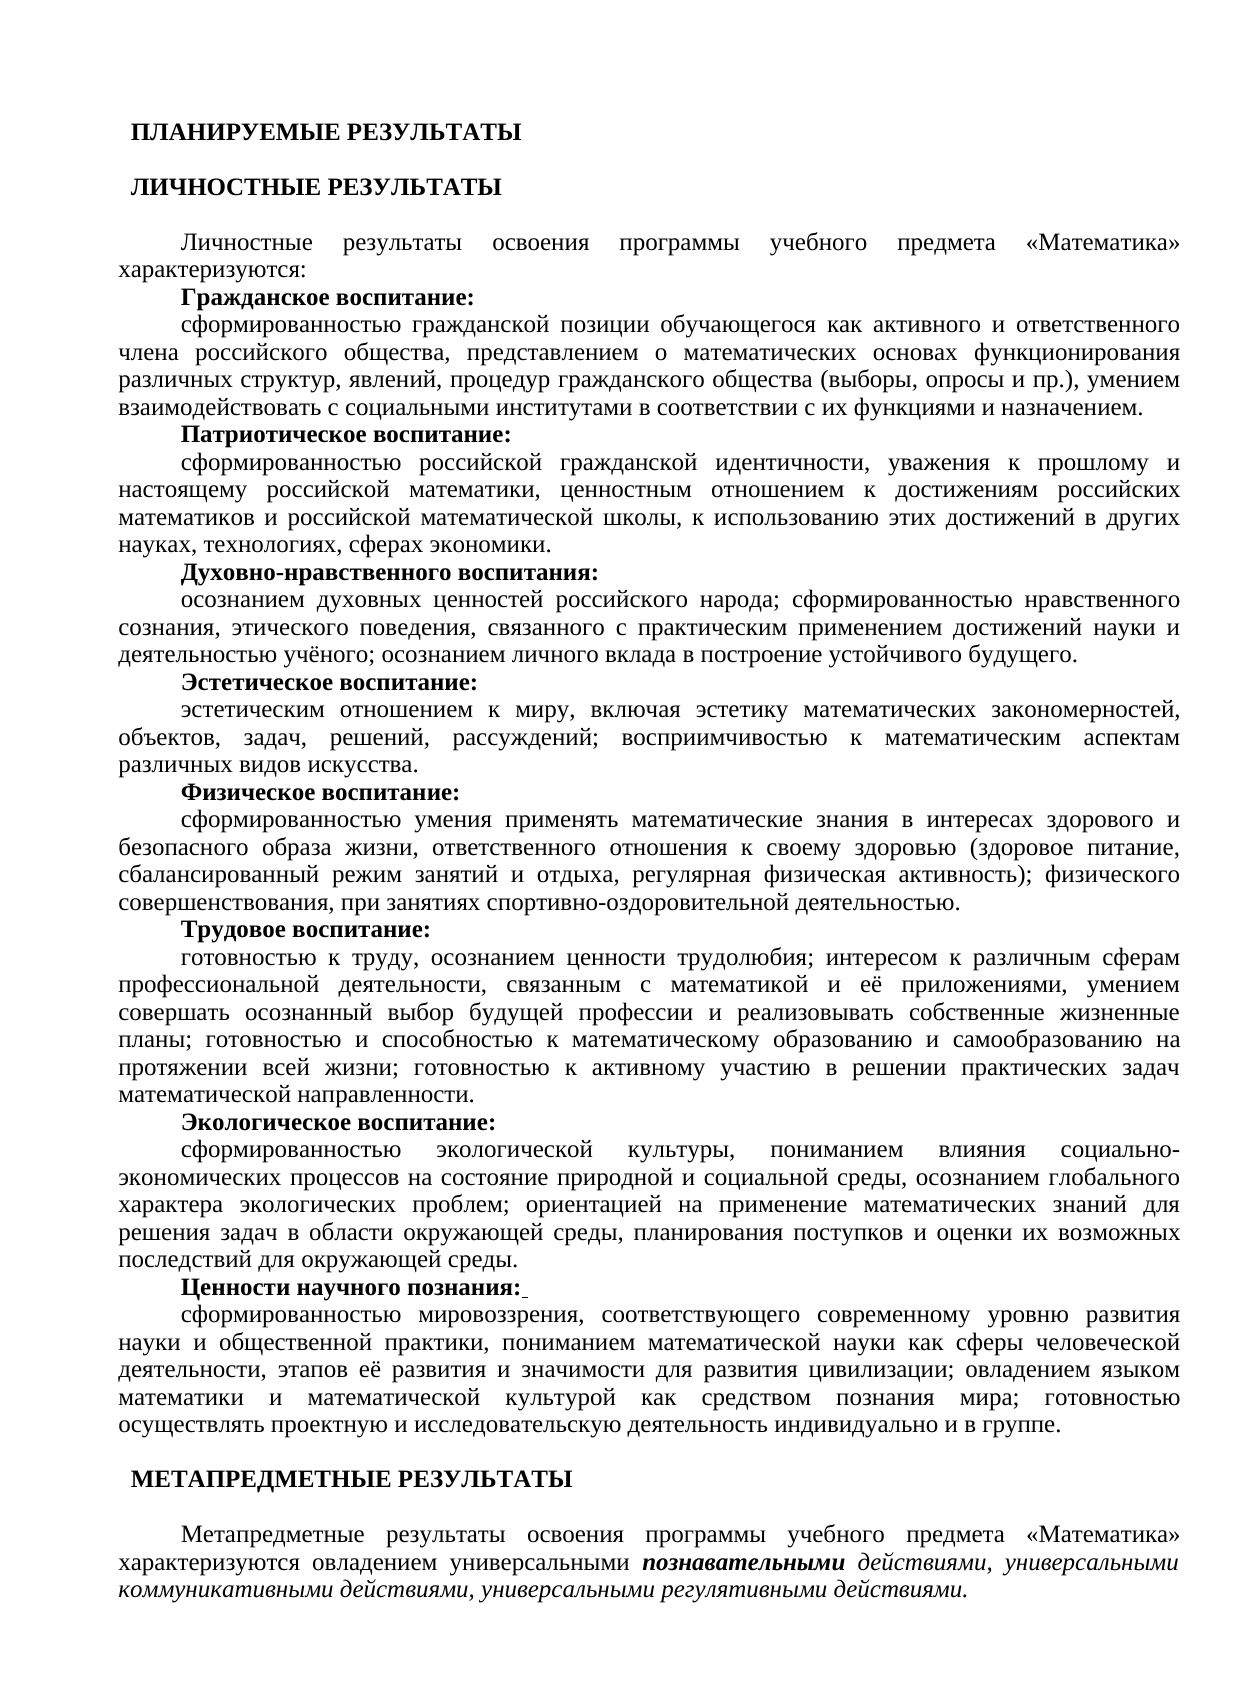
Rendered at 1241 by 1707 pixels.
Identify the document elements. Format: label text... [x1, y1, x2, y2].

text Ценности научного познания: [118, 1273, 1181, 1301]
text Эстетическое воспитание: [118, 668, 1181, 696]
text Метапредметные результаты освоения программы учебного предмета «Математика» характеризуются овладением универсальными познавательными действиями, универсальными коммуникативными действиями, универсальными регулятивными действиями. [118, 1521, 1181, 1603]
text готовностью к труду, осознанием ценности трудолюбия; интересом к различным сферам профессиональной деятельности, связанным с математикой и её приложениями, умением совершать осознанный выбор будущей профессии и реализовывать собственные жизненные планы; готовностью и способностью к математическому образованию и самообразованию на протяжении всей жизни; готовностью к активному участию в решении практических задач математической направленности. [118, 943, 1181, 1108]
text сформированностью мировоззрения, соответствующего современному уровню развития науки и общественной практики, пониманием математической науки как сферы человеческой деятельности, этапов её развития и значимости для развития цивилизации; овладением языком математики и математической культурой как средством познания мира; готовностью осуществлять проектную и исследовательскую деятельность индивидуально и в группе. [118, 1301, 1181, 1438]
text осознанием духовных ценностей российского народа; сформированностью нравственного сознания, этического поведения, связанного с практическим применением достижений науки и деятельностью учёного; осознанием личного вклада в построение устойчивого будущего. [118, 586, 1181, 668]
text Духовно-нравственного воспитания: [118, 558, 1181, 586]
text Физическое воспитание: [118, 778, 1181, 806]
text сформированностью умения применять математические знания в интересах здорового и безопасного образа жизни, ответственного отношения к своему здоровью (здоровое питание, сбалансированный режим занятий и отдыха, регулярная физическая активность); физического совершенствования, при занятиях спортивно-оздоровительной деятельностью. [118, 806, 1181, 916]
text Экологическое воспитание: [118, 1108, 1181, 1136]
text Гражданское воспитание: [118, 283, 1181, 311]
text Патриотическое воспитание: [118, 421, 1181, 448]
text сформированностью экологической культуры, пониманием влияния социально-экономических процессов на состояние природной и социальной среды, осознанием глобального характера экологических проблем; ориентацией на применение математических знаний для решения задач в области окружающей среды, планирования поступков и оценки их возможных последствий для окружающей среды. [118, 1136, 1181, 1273]
text Личностные результаты освоения программы учебного предмета «Математика» характеризуются: [118, 228, 1181, 283]
text ПЛАНИРУЕМЫЕ РЕЗУЛЬТАТЫ [131, 118, 1181, 146]
text сформированностью гражданской позиции обучающегося как активного и ответственного члена российского общества, представлением о математических основах функционирования различных структур, явлений, процедур гражданского общества (выборы, опросы и пр.), умением взаимодействовать с социальными институтами в соответствии с их функциями и назначением. [118, 311, 1181, 421]
text МЕТАПРЕДМЕТНЫЕ РЕЗУЛЬТАТЫ [131, 1466, 1181, 1493]
text Трудовое воспитание: [118, 916, 1181, 943]
text сформированностью российской гражданской идентичности, уважения к прошлому и настоящему российской математики, ценностным отношением к достижениям российских математиков и российской математической школы, к использованию этих достижений в других науках, технологиях, сферах экономики. [118, 448, 1181, 558]
text эстетическим отношением к миру, включая эстетику математических закономерностей, объектов, задач, решений, рассуждений; восприимчивостью к математическим аспектам различных видов искусства. [118, 696, 1181, 778]
text ЛИЧНОСТНЫЕ РЕЗУЛЬТАТЫ [131, 173, 1181, 201]
